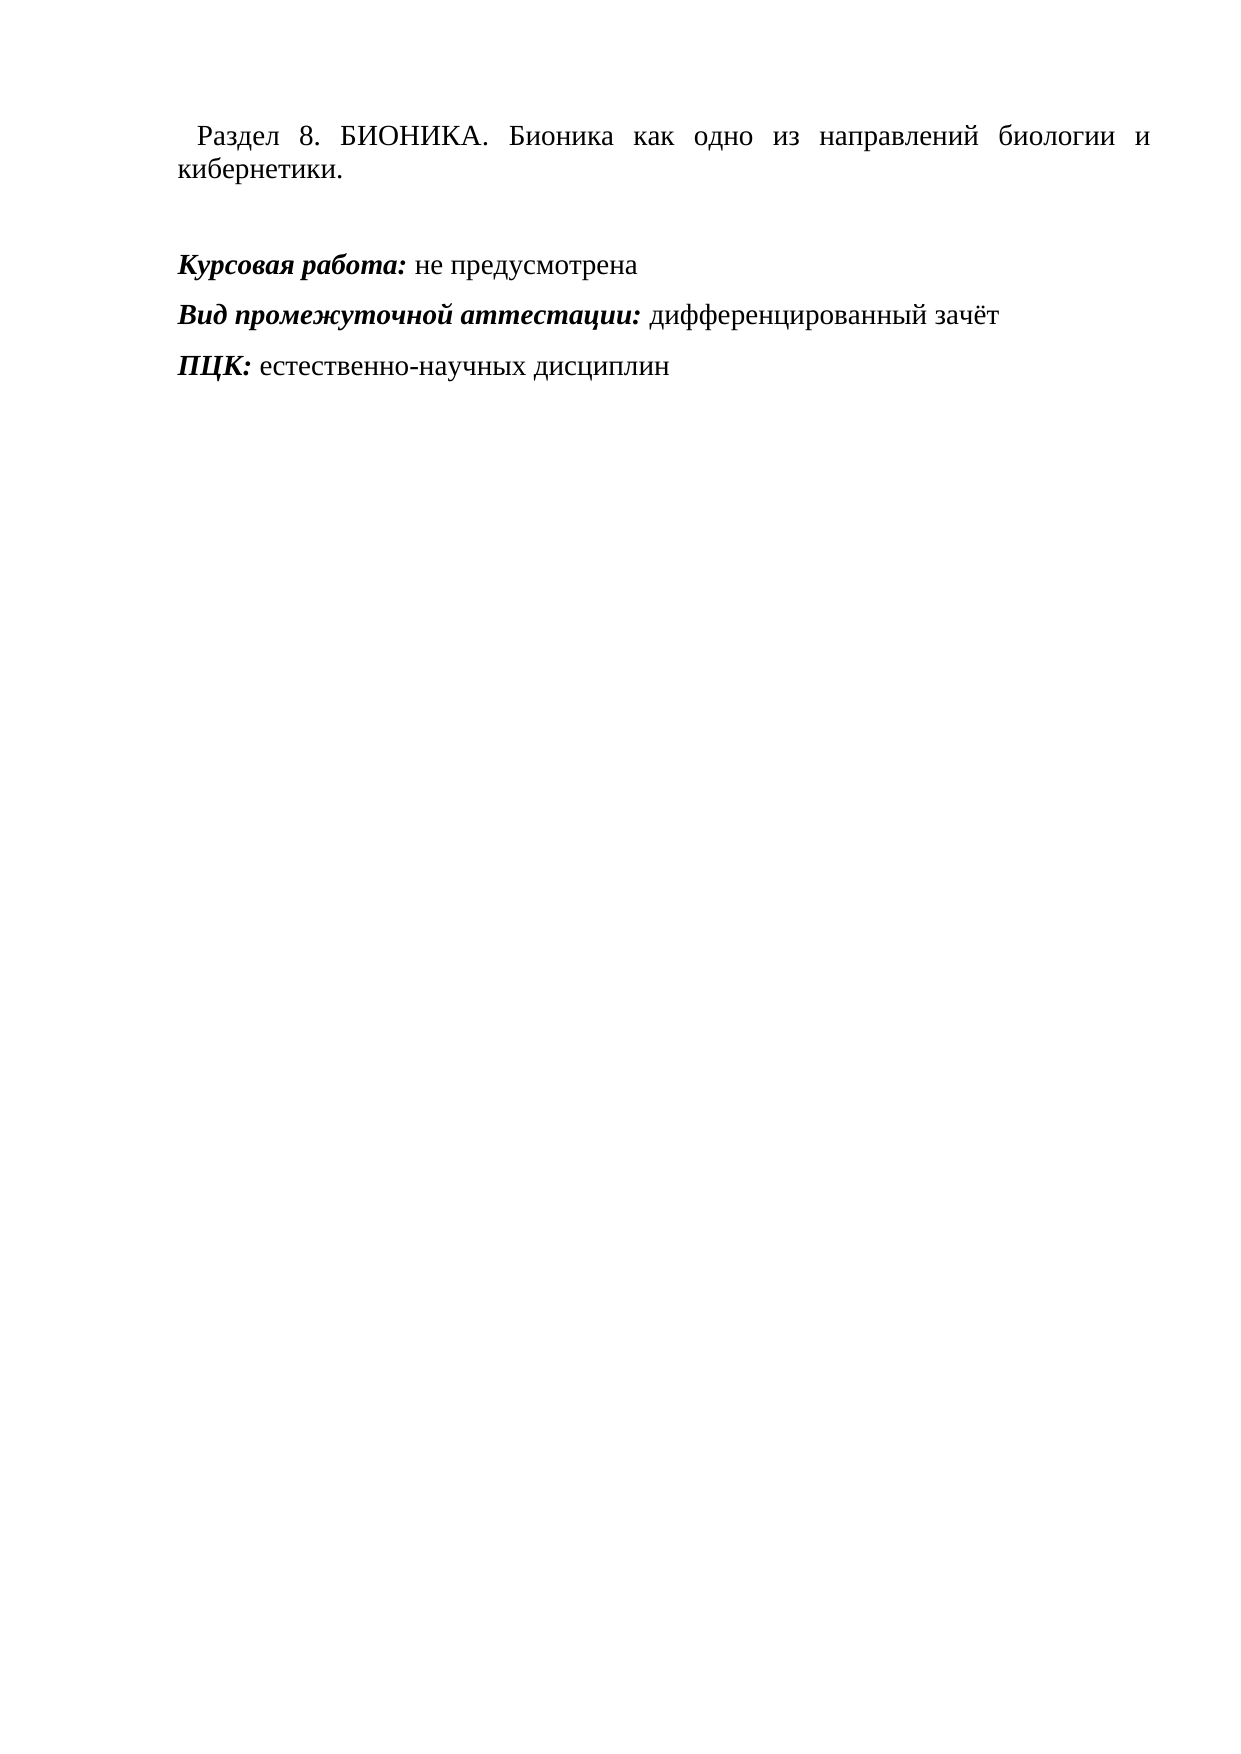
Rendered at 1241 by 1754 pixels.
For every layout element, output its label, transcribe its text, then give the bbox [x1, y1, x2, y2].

text Курсовая работа: не предусмотрена [177, 247, 1152, 281]
text ПЦК: естественно-научных дисциплин [177, 348, 1152, 381]
text Вид промежуточной аттестации: дифференцированный зачёт [177, 297, 1152, 331]
text Раздел 8. БИОНИКА. Бионика как одно из направлений биологии и кибернетики. [177, 118, 1152, 185]
